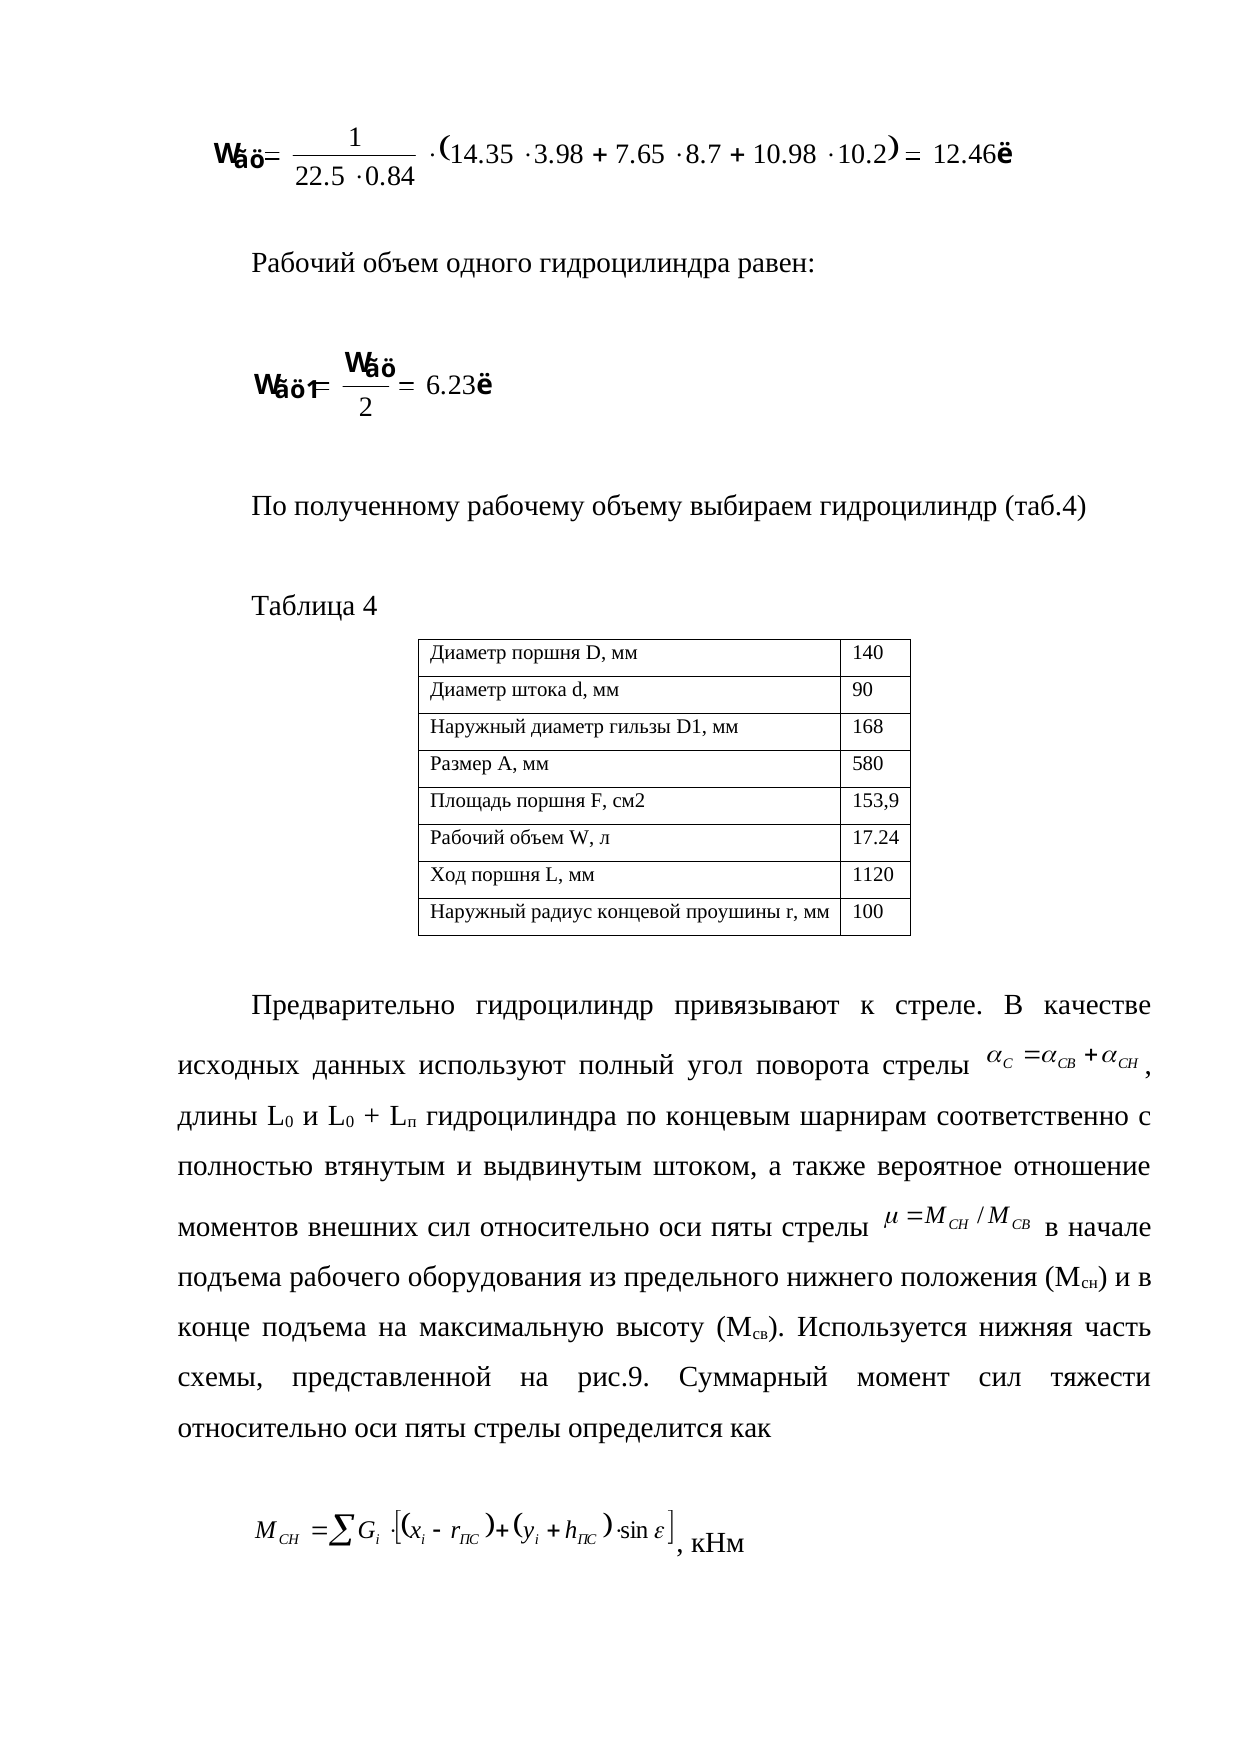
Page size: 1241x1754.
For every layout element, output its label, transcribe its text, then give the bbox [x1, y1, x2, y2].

table_cell 90 [841, 677, 910, 713]
text Таблица 4 [177, 588, 1152, 622]
table_cell 100 [841, 899, 910, 935]
table_cell 1120 [841, 862, 910, 898]
table_cell 17.24 [841, 825, 910, 861]
table_cell Площадь поршня F, см2 [419, 788, 840, 824]
table_header Диаметр поршня D, мм [419, 640, 840, 676]
table_cell Размер А, мм [419, 751, 840, 787]
table_cell 580 [841, 751, 910, 787]
table_cell Ход поршня L, мм [419, 862, 840, 898]
table_cell Наружный радиус концевой проушины r, мм [419, 899, 840, 935]
text Предварительно гидроцилиндр привязывают к стреле. В качестве исходных данных используют полный угол поворота стрелы , длины L0 и L0 + Lп гидроцилиндра по концевым шарнирам соответственно с полностью втянутым и выдвинутым штоком, а также вероятное отношение моментов внешних сил относительно оси пяты стрелы в начале подъема рабочего оборудования из предельного нижнего положения (Мсн) и в конце подъема на максимальную высоту (Мсв). Используется нижняя часть схемы, представленной на рис.9. Суммарный момент сил тяжести относительно оси пяты стрелы определится как [177, 987, 1152, 1443]
text Рабочий объем одного гидроцилиндра равен: [177, 245, 1152, 279]
table_cell Наружный диаметр гильзы D1, мм [419, 714, 840, 750]
table_cell 153,9 [841, 788, 910, 824]
text По полученному рабочему объему выбираем гидроцилиндр (таб.4) [177, 488, 1152, 521]
table_header 140 [841, 640, 910, 676]
table_cell Диаметр штока d, мм [419, 677, 840, 713]
table_cell Рабочий объем W, л [419, 825, 840, 861]
text , кНм [177, 1511, 1152, 1559]
table_cell 168 [841, 714, 910, 750]
